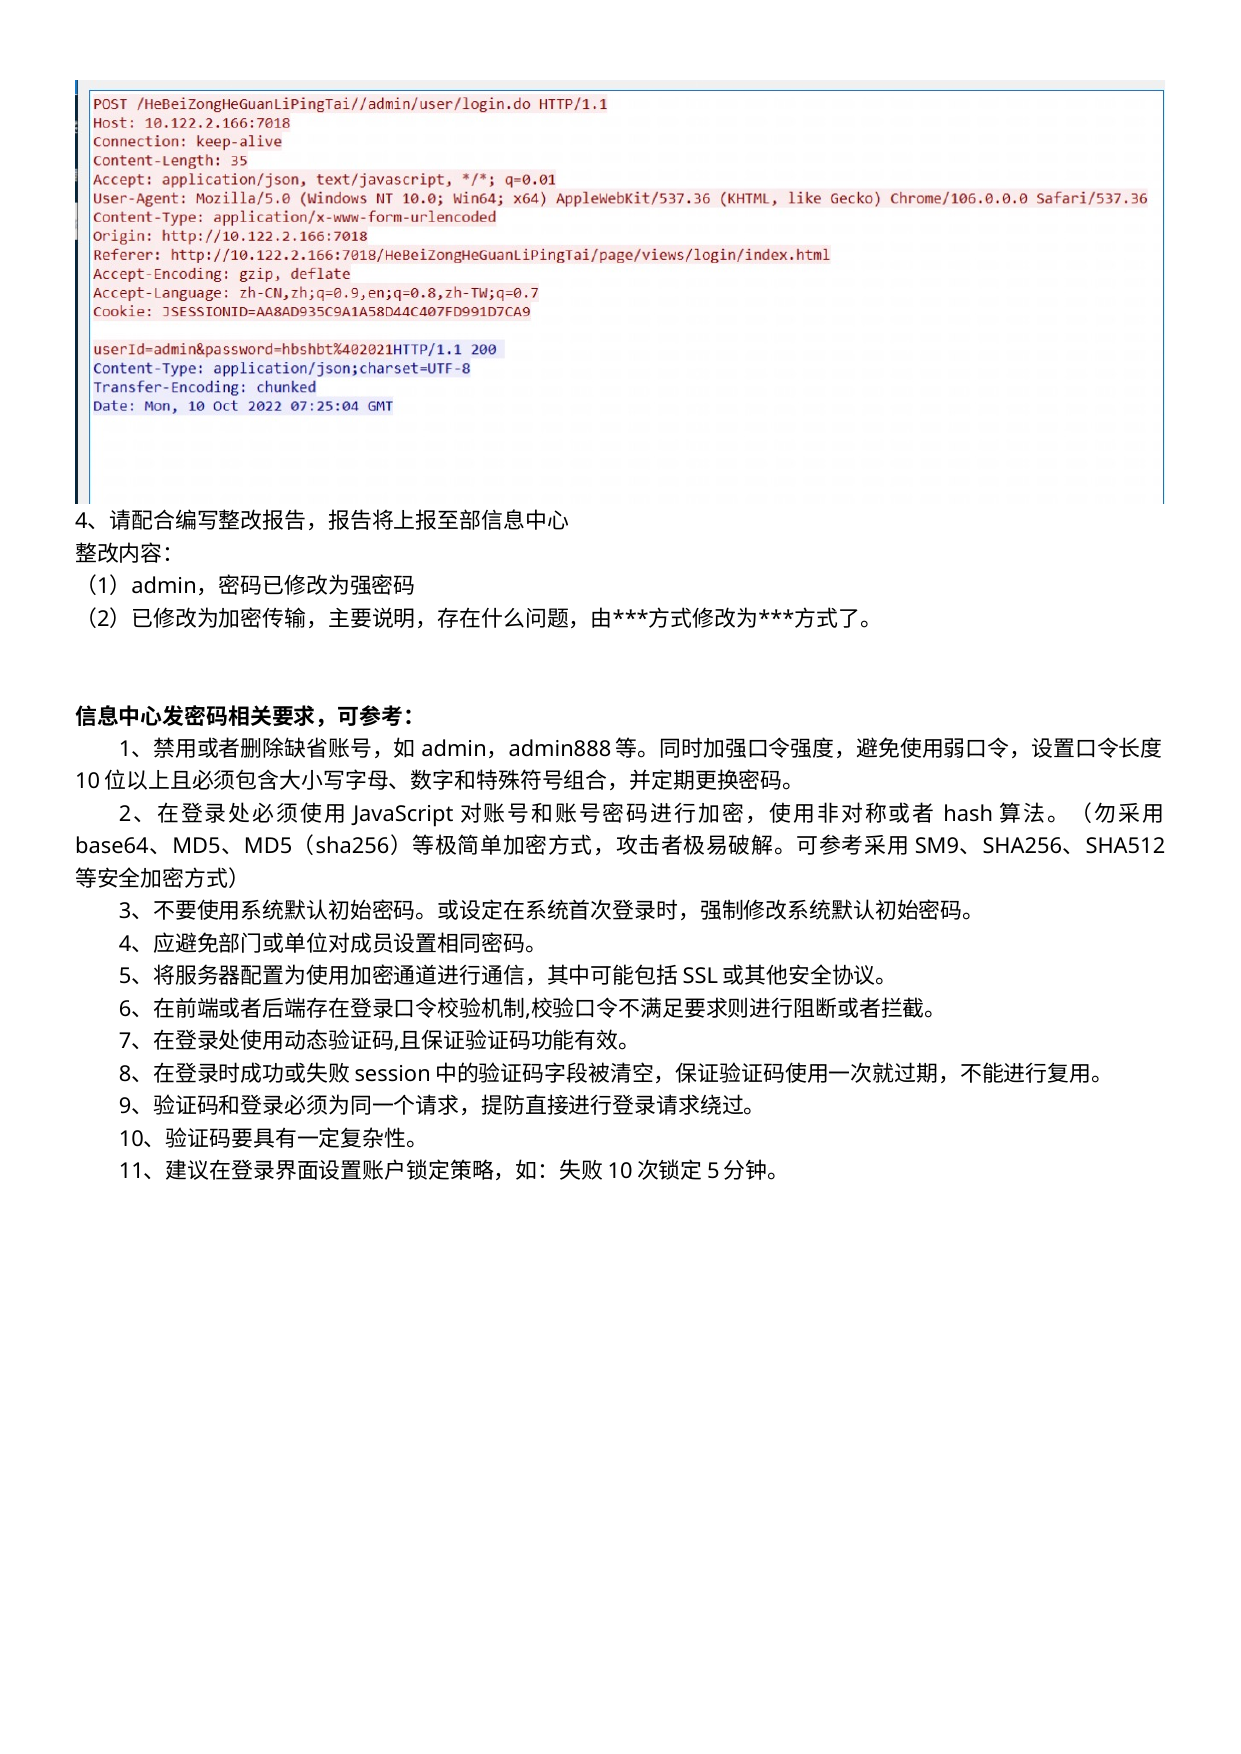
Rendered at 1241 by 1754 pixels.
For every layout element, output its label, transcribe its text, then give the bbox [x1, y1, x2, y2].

list 整改内容： [75, 536, 1165, 568]
list （1）admin，密码已修改为强密码 [75, 568, 1165, 601]
list （2）已修改为加密传输，主要说明，存在什么问题，由***方式修改为***方式了。 信息中心发密码相关要求，可参考： [75, 601, 1165, 731]
list 5、将服务器配置为使用加密通道进行通信，其中可能包括SSL或其他安全协议。 [75, 958, 1165, 991]
list 6、在前端或者后端存在登录口令校验机制,校验口令不满足要求则进行阻断或者拦截。 [75, 991, 1165, 1023]
list 4、应避免部门或单位对成员设置相同密码。 [75, 926, 1165, 958]
list 10、验证码要具有一定复杂性。 [75, 1121, 1165, 1153]
list 7、在登录处使用动态验证码,且保证验证码功能有效。 [75, 1023, 1165, 1056]
list 3、不要使用系统默认初始密码。或设定在系统首次登录时，强制修改系统默认初始密码。 [75, 893, 1165, 926]
list 4、请配合编写整改报告，报告将上报至部信息中心 [75, 504, 1165, 536]
list 1、禁用或者删除缺省账号，如admin，admin888等。同时加强口令强度，避免使用弱口令，设置口令长度10位以上且必须包含大小写字母、数字和特殊符号组合，并定期更换密码。 [75, 731, 1165, 796]
list 11、建议在登录界面设置账户锁定策略，如：失败10次锁定5分钟。 [75, 1153, 1165, 1186]
list 9、验证码和登录必须为同一个请求，提防直接进行登录请求绕过。 [75, 1088, 1165, 1121]
list 8、在登录时成功或失败session中的验证码字段被清空，保证验证码使用一次就过期，不能进行复用。 [75, 1056, 1165, 1088]
list 2、在登录处必须使用JavaScript对账号和账号密码进行加密，使用非对称或者hash算法。（勿采用base64、MD5、MD5（sha256）等极简单加密方式，攻击者极易破解。可参考采用SM9、SHA256、SHA512等安全加密方式） [75, 796, 1165, 893]
picture [75, 80, 1166, 504]
